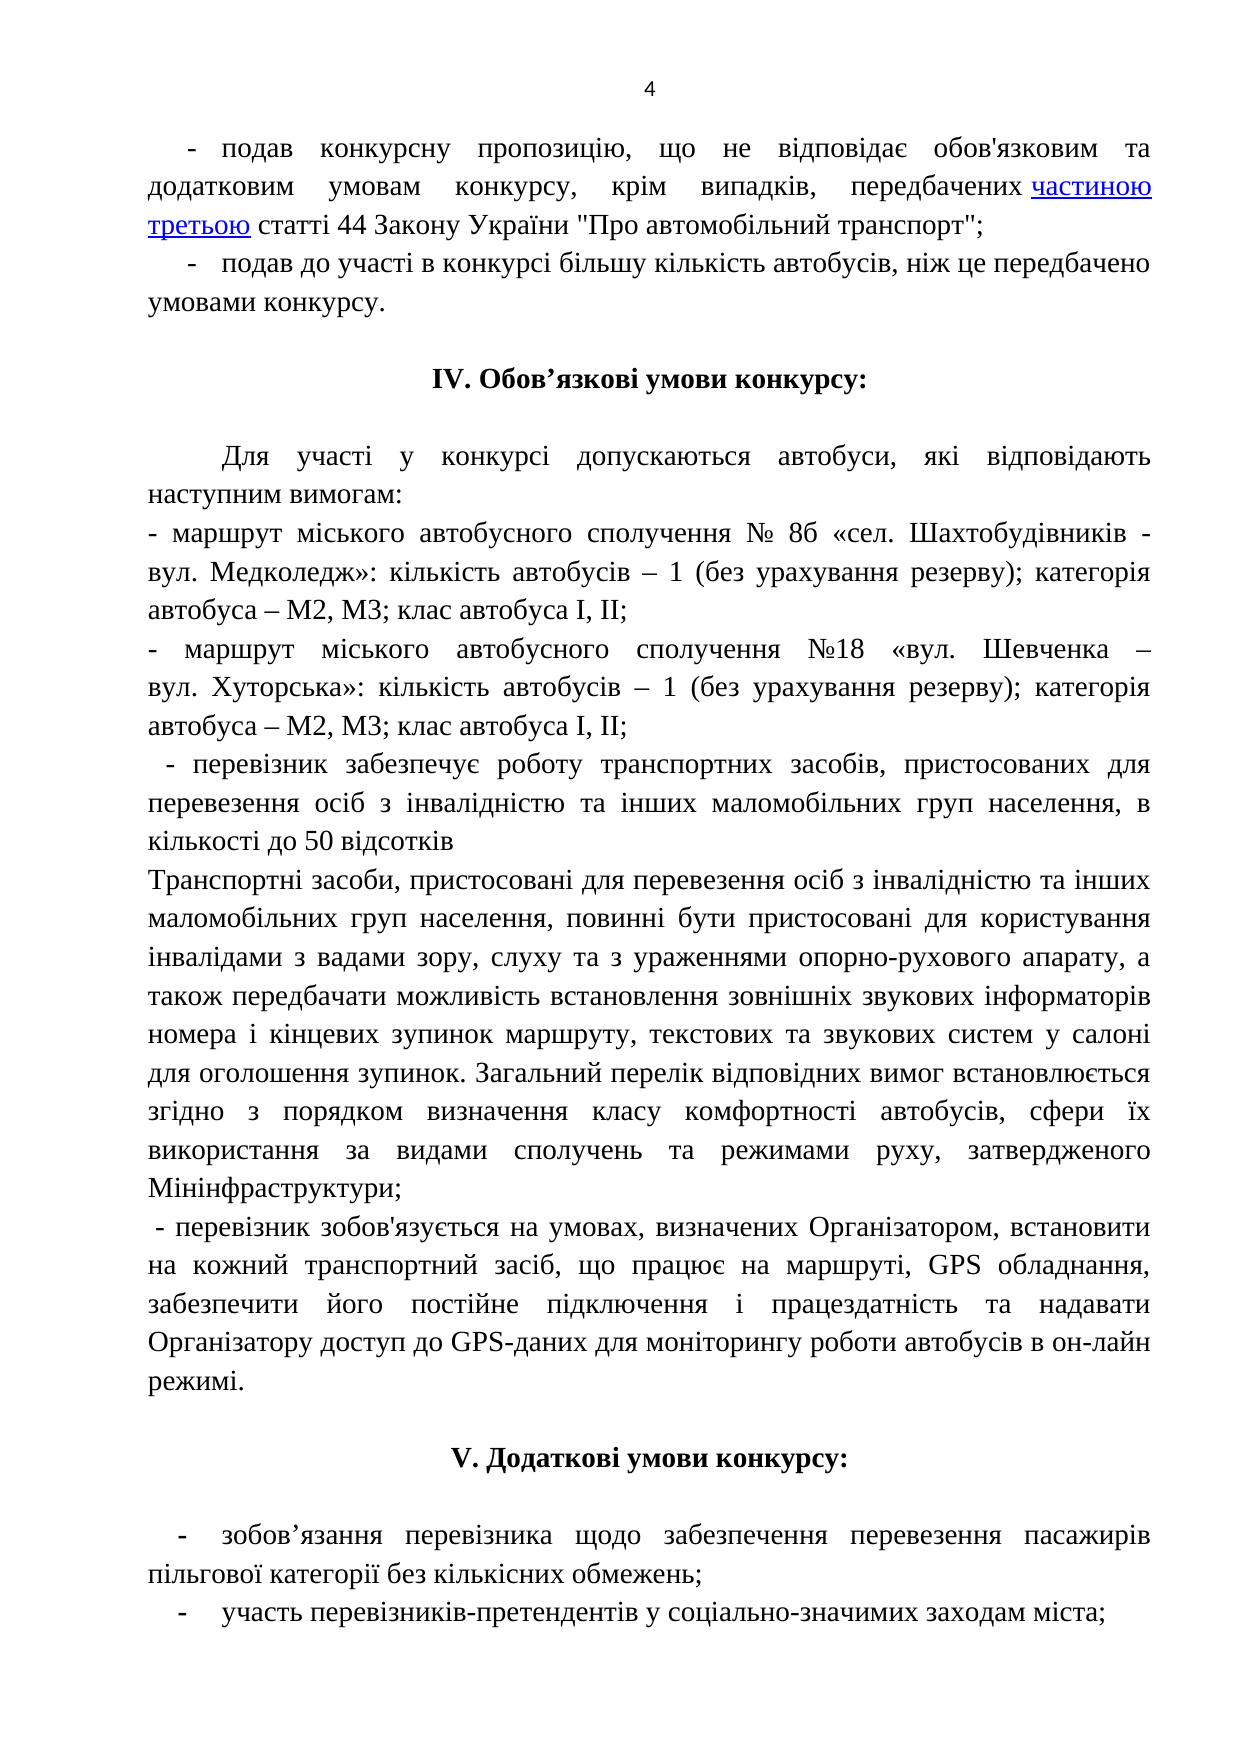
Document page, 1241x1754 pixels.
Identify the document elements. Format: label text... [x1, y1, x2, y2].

list - маршрут міського автобусного сполучення № 8б «сел. Шахтобудівників - вул. Медколедж»: кількість автобусів – 1 (без урахування резерву); категорія автобуса – М2, М3; клас автобуса І, ІІ; [148, 515, 1152, 626]
text Для участі у конкурсі допускаються автобуси, які відповідають наступним вимогам: [148, 438, 1152, 510]
list - перевізник зобов'язується на умовах, визначених Організатором, встановити на кожний транспортний засіб, що працює на маршруті, GPS обладнання, забезпечити його постійне підключення і працездатність та надавати Організатору доступ до GPS-даних для моніторингу роботи автобусів в он-лайн режимі. [148, 1209, 1152, 1397]
list зобов’язання перевізника щодо забезпечення перевезення пасажирів пільгової категорії без кількісних обмежень; [148, 1517, 1152, 1589]
list IV. Обов’язкові умови конкурсу: [148, 361, 1152, 394]
list подав до участі в конкурсі більшу кількість автобусів, ніж це передбачено умовами конкурсу. [148, 245, 1152, 317]
list V. Додаткові умови конкурсу: [148, 1440, 1152, 1474]
list - перевізник забезпечує роботу транспортних засобів, пристосованих для перевезення осіб з інвалідністю та інших маломобільних груп населення, в кількості до 50 відсотків [148, 746, 1152, 857]
list участь перевізників-претендентів у соціально-значимих заходам міста; [148, 1594, 1152, 1628]
list - маршрут міського автобусного сполучення №18 «вул. Шевченка – вул. Хуторська»: кількість автобусів – 1 (без урахування резерву); категорія автобуса – М2, М3; клас автобуса І, ІІ; [148, 631, 1152, 741]
list Транспортні засоби, пристосовані для перевезення осіб з інвалідністю та інших маломобільних груп населення, повинні бути пристосовані для користування інвалідами з вадами зору, слуху та з ураженнями опорно-рухового апарату, а також передбачати можливість встановлення зовнішніх звукових інформаторів номера і кінцевих зупинок маршруту, текстових та звукових систем у салоні для оголошення зупинок. Загальний перелік відповідних вимог встановлюється згідно з порядком визначення класу комфортності автобусів, сфери їх використання за видами сполучень та режимами руху, затвердженого Мінінфраструктури; [148, 862, 1152, 1204]
list подав конкурсну пропозицію, що не відповідає обов'язковим та додатковим умовам конкурсу, крім випадків, передбачених частиною третьою статті 44 Закону України "Про автомобільний транспорт"; [148, 130, 1152, 240]
